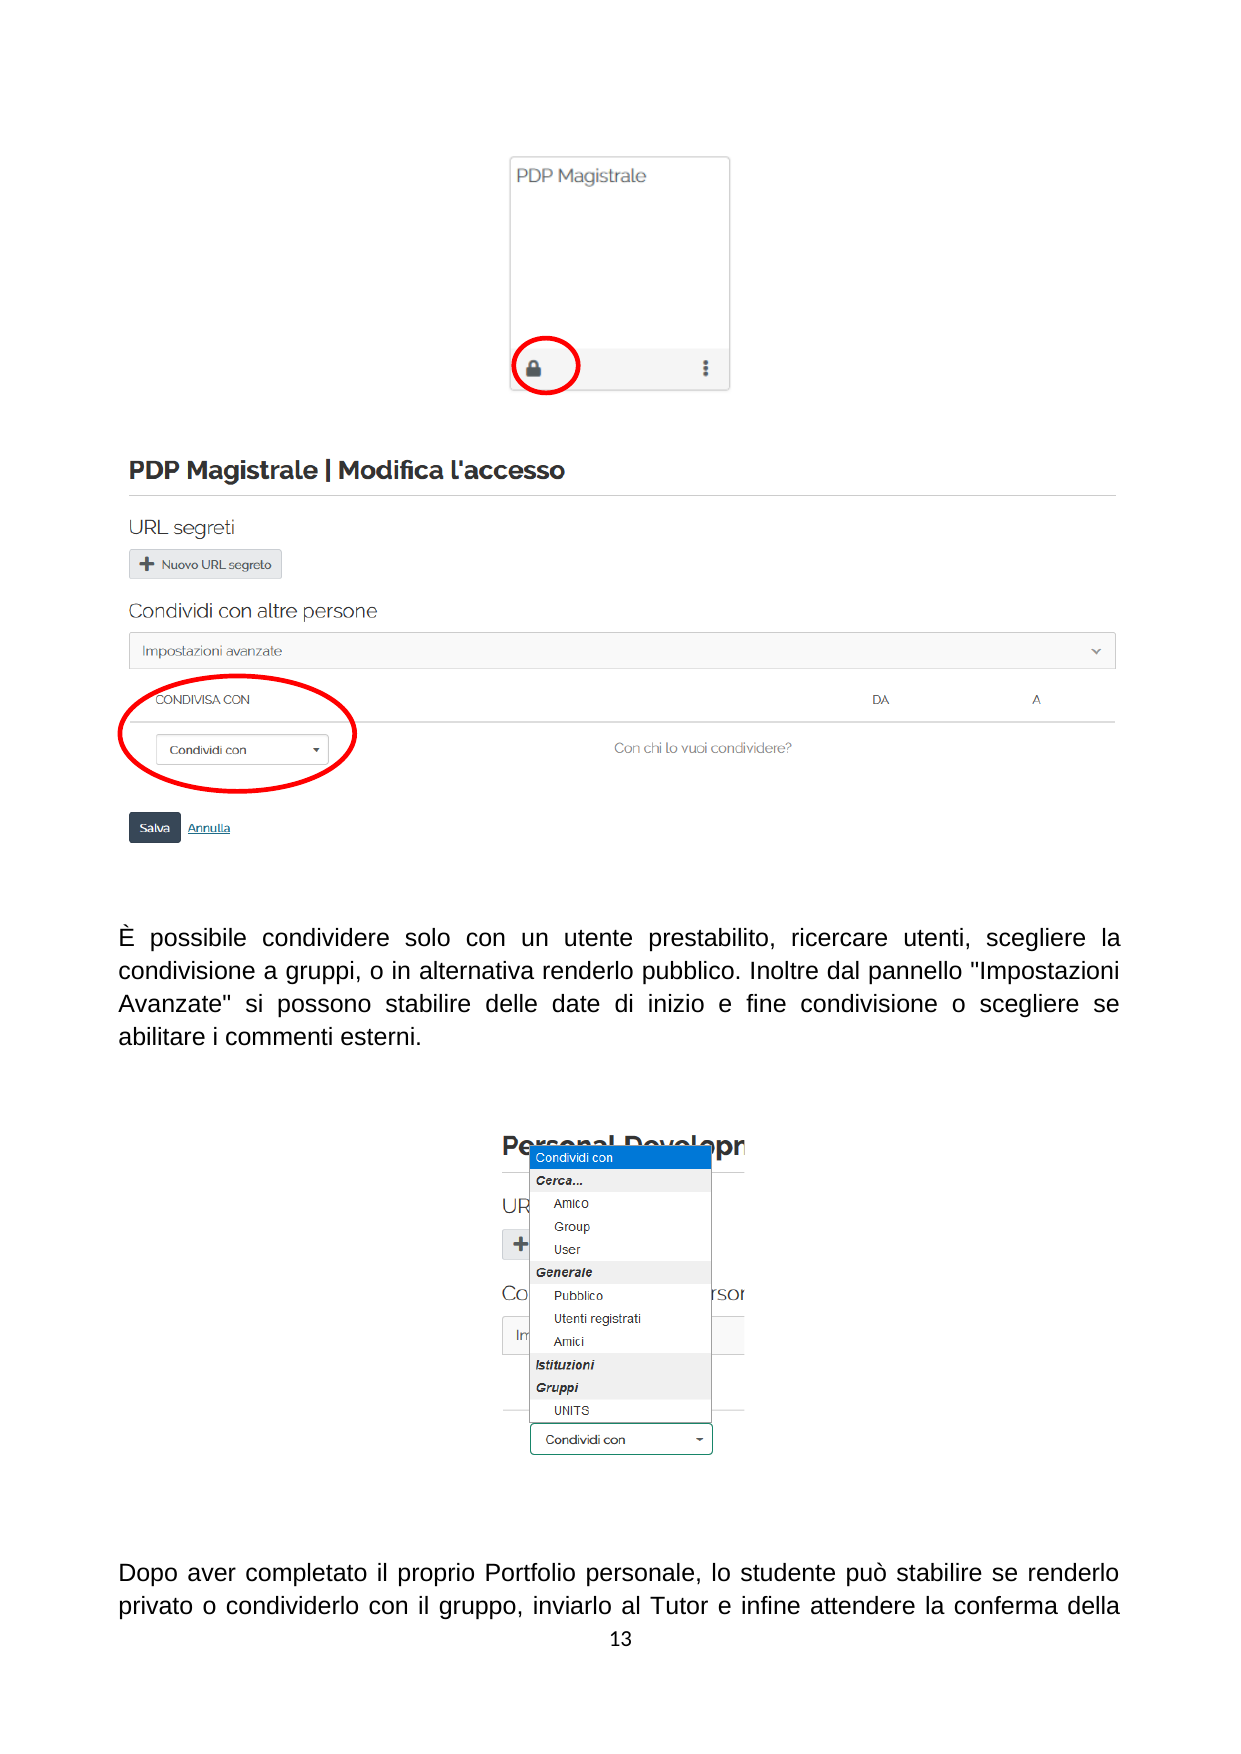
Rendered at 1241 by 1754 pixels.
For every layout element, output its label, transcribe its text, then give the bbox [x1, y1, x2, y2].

picture [118, 455, 1123, 844]
picture [123, 679, 352, 789]
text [118, 1558, 1122, 1620]
text È possibile condividere solo con un utente prestabilito, ricercare utenti, scegliere la condivisione a gruppi, o in alternativa renderlo pubblico. Inoltre dal pannello "Impostazioni Avanzate" si possono stabilire delle date di inizio e fine condivisione o scegliere se abilitare i commenti esterni. [118, 923, 1122, 1051]
picture [496, 1129, 745, 1480]
picture [498, 147, 742, 399]
